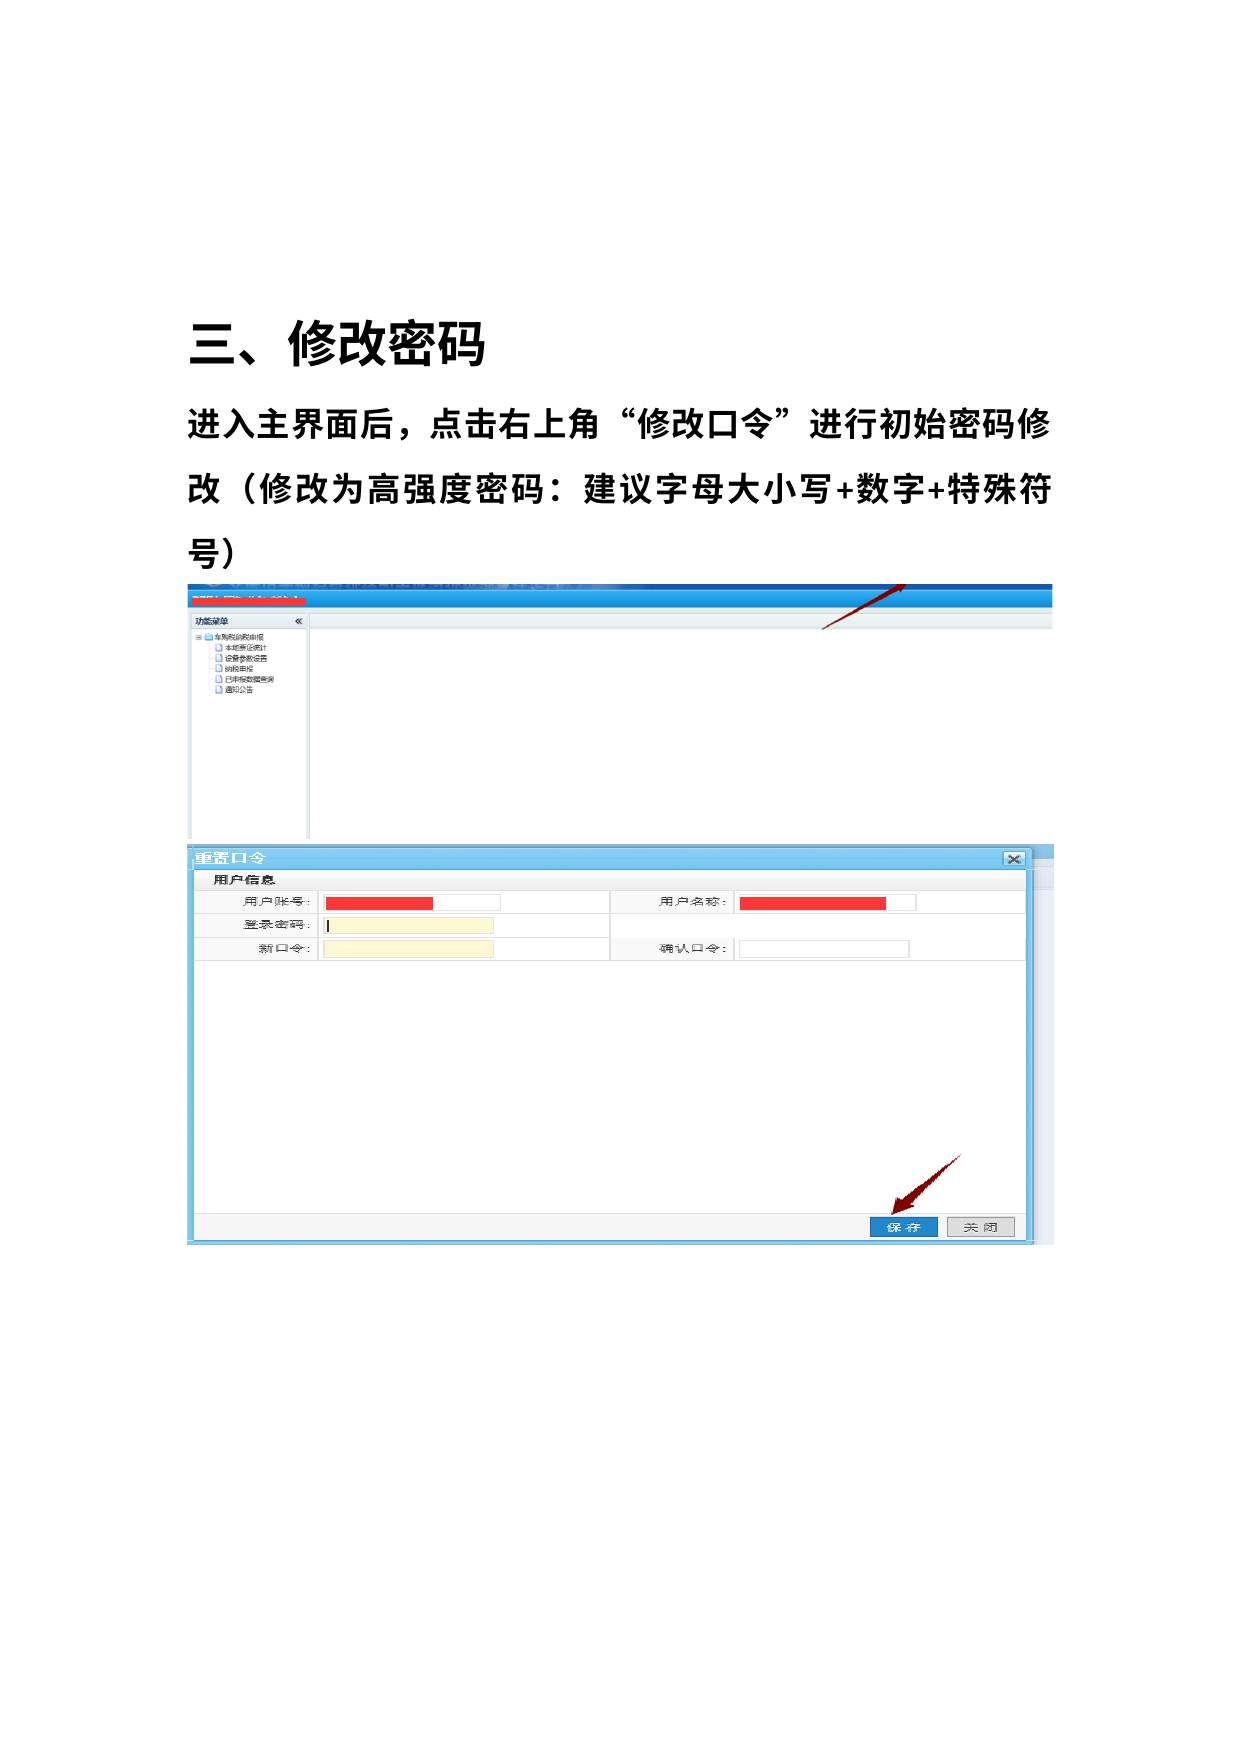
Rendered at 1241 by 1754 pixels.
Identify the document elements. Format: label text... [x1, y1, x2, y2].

picture [187, 844, 1054, 1245]
text 进入主界面后，点击右上角“修改口令”进行初始密码修改（修改为高强度密码：建议字母大小写+数字+特殊符号） [187, 389, 1053, 584]
text 三、修改密码 [187, 292, 1053, 389]
picture [187, 584, 1053, 839]
